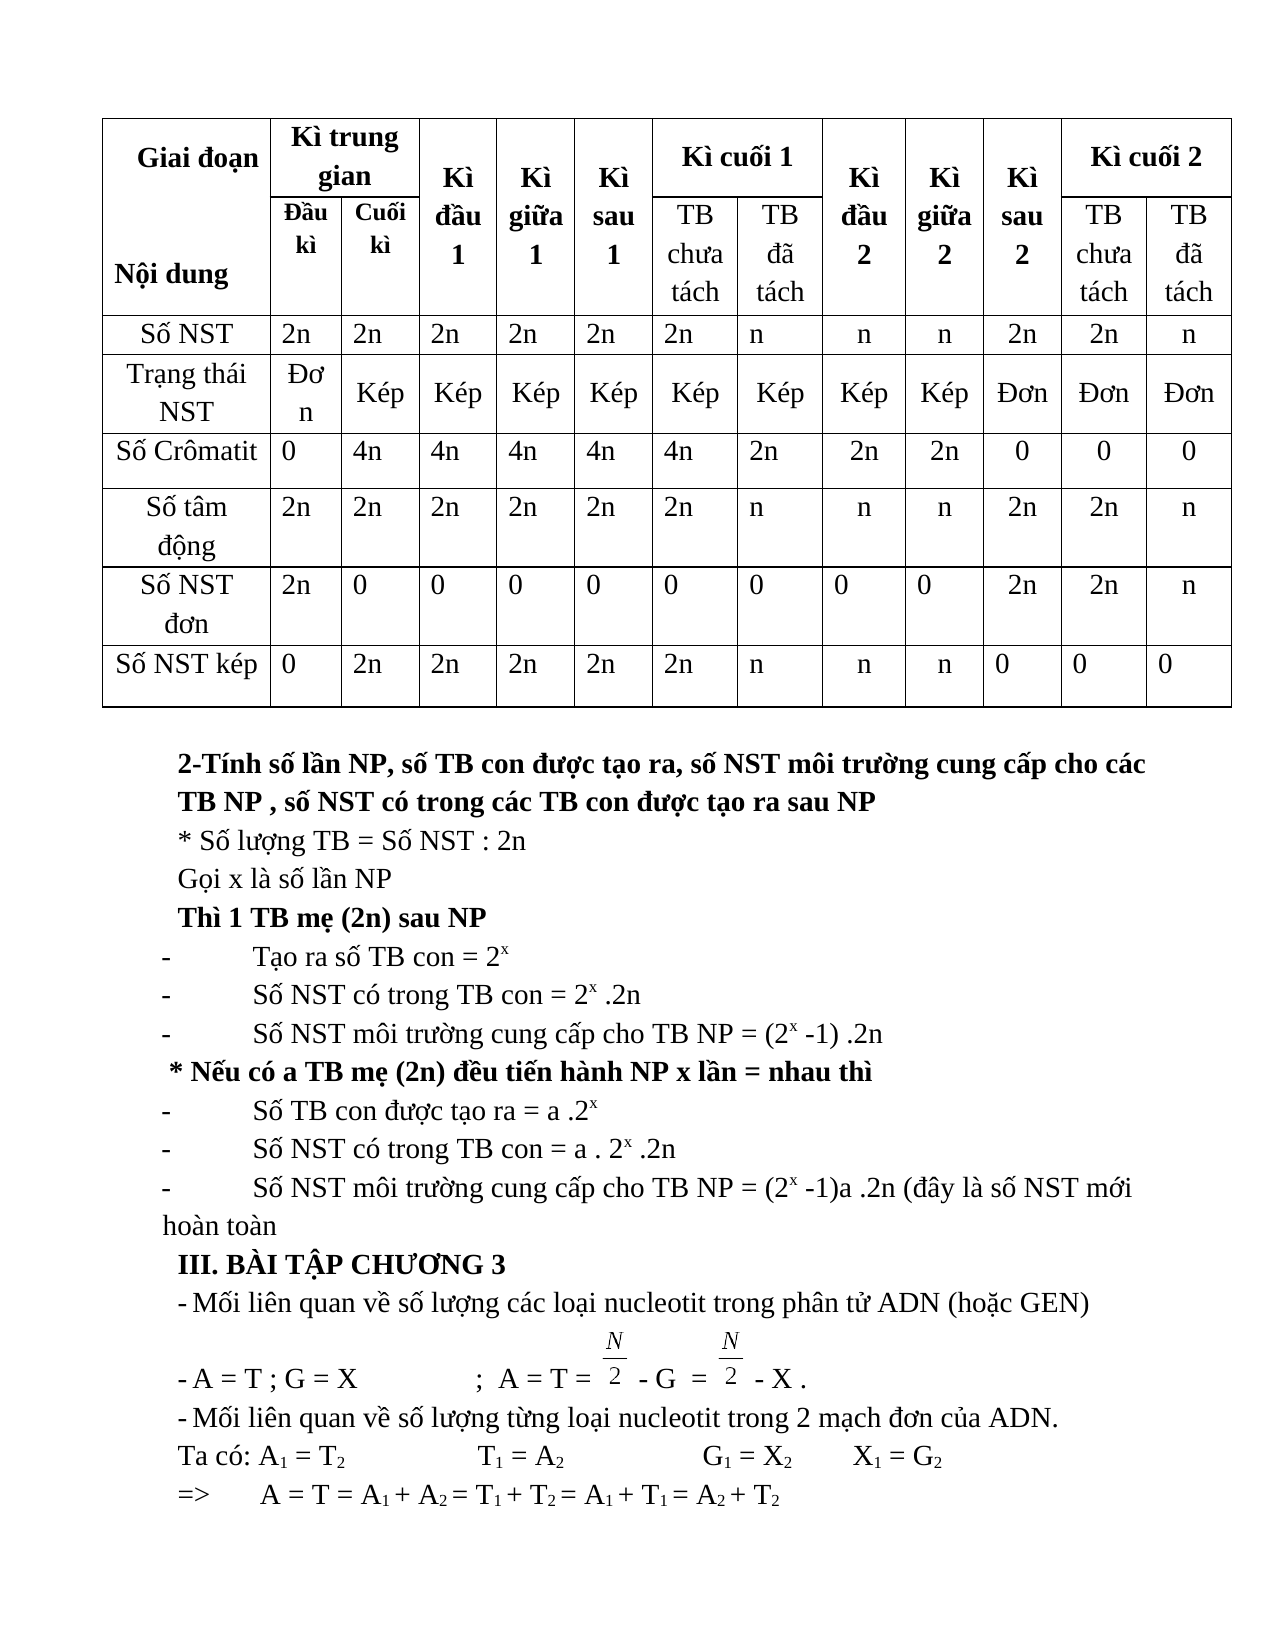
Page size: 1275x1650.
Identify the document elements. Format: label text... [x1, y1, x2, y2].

table_header Kì sau 1 [575, 119, 652, 315]
table_cell Kép [738, 355, 822, 432]
table_cell n [823, 316, 905, 354]
list Số TB con được tạo ra = a .2x [161, 1093, 1157, 1126]
table_cell n [906, 316, 983, 354]
table_cell n [906, 489, 983, 566]
table_cell TB đã tách [1147, 198, 1231, 315]
text III. BÀI TẬP CHƯƠNG 3 [177, 1247, 1157, 1281]
table_cell 2n [575, 489, 652, 566]
table_cell 0 [1147, 434, 1231, 488]
table_cell 0 [1062, 434, 1146, 488]
table_cell Số NST [103, 316, 270, 354]
table_header Kì trung gian [271, 119, 419, 196]
table_header Kì giữa 1 [497, 119, 574, 315]
table_cell 0 [906, 568, 983, 645]
table_cell 0 [738, 568, 822, 645]
text Gọi x là số lần NP [177, 862, 1157, 895]
table_cell 2n [271, 316, 341, 354]
table_cell TB đã tách [738, 198, 822, 315]
table_cell Đơn [984, 355, 1061, 432]
table_cell 2n [342, 646, 419, 706]
list => A = T = A1 + A2 = T1 + T2 = A1 + T1 = A2 + T2 [177, 1477, 1157, 1511]
table_cell Kép [420, 355, 496, 432]
table_cell 2n [653, 316, 737, 354]
table_cell Kép [653, 355, 737, 432]
table_cell 2n [342, 316, 419, 354]
list Số NST môi trường cung cấp cho TB NP = (2x -1)a .2n (đây là số NST mới hoàn toàn [161, 1170, 1157, 1242]
table_cell 0 [420, 568, 496, 645]
table_cell n [738, 646, 822, 706]
table_cell 0 [984, 434, 1061, 488]
table_cell 0 [823, 568, 905, 645]
table_cell Số NST đơn [103, 568, 270, 645]
table_cell 4n [342, 434, 419, 488]
table_cell Kép [823, 355, 905, 432]
table_cell Kép [575, 355, 652, 432]
list Số NST có trong TB con = a . 2x .2n [161, 1131, 1157, 1165]
table_cell 2n [906, 434, 983, 488]
table_cell 2n [653, 489, 737, 566]
text 2-Tính số lần NP, số TB con được tạo ra, số NST môi trường cung cấp cho các TB NP , số NST có trong các TB con được tạo ra sau NP [177, 746, 1157, 818]
table_cell Số NST kép [103, 646, 270, 706]
list Tạo ra số TB con = 2x [161, 939, 1157, 972]
table_cell 2n [497, 646, 574, 706]
list Mối liên quan về số lượng các loại nucleotit trong phân tử ADN (hoặc GEN) [177, 1286, 1157, 1319]
table_cell 2n [575, 646, 652, 706]
table_cell n [1147, 568, 1231, 645]
table_header Kì giữa 2 [906, 119, 983, 315]
table_cell Số Crômatit [103, 434, 270, 488]
table_cell 0 [653, 568, 737, 645]
table_cell 2n [271, 489, 341, 566]
table_cell Đơn [1147, 355, 1231, 432]
table_cell Kép [342, 355, 419, 432]
table_cell 2n [420, 646, 496, 706]
table_cell 0 [342, 568, 419, 645]
table_cell 2n [575, 316, 652, 354]
table_cell Đầu kì [271, 198, 341, 315]
list Số NST môi trường cung cấp cho TB NP = (2x -1) .2n [161, 1016, 1157, 1049]
table_cell 2n [984, 568, 1061, 645]
list Mối liên quan về số lượng từng loại nucleotit trong 2 mạch đơn của ADN. [177, 1400, 1157, 1433]
table_cell 0 [271, 646, 341, 706]
table_cell Đơn [1062, 355, 1146, 432]
table_cell 2n [984, 489, 1061, 566]
table_cell 0 [984, 646, 1061, 706]
table_cell Kép [497, 355, 574, 432]
table_cell 2n [420, 316, 496, 354]
table_cell 2n [984, 316, 1061, 354]
table_cell n [823, 489, 905, 566]
table_header Giai đoạn Nội dung [103, 119, 270, 315]
table_cell 0 [575, 568, 652, 645]
table_cell n [906, 646, 983, 706]
table_cell 0 [1147, 646, 1231, 706]
table_cell 4n [497, 434, 574, 488]
table_cell 2n [1062, 316, 1146, 354]
table_cell 2n [497, 489, 574, 566]
table_cell 2n [1062, 489, 1146, 566]
table_cell TB chưa tách [653, 198, 737, 315]
table_cell 2n [497, 316, 574, 354]
list Số NST có trong TB con = 2x .2n [161, 977, 1157, 1011]
table_cell 2n [653, 646, 737, 706]
table_cell 2n [342, 489, 419, 566]
table_cell n [738, 489, 822, 566]
table_cell 2n [823, 434, 905, 488]
table_header Kì sau 2 [984, 119, 1061, 315]
table_cell Số tâm động [103, 489, 270, 566]
table_header Kì đầu 1 [420, 119, 496, 315]
table_cell n [1147, 489, 1231, 566]
table_cell 2n [420, 489, 496, 566]
table_cell 2n [738, 434, 822, 488]
table_cell Cuối kì [342, 198, 419, 315]
list Ta có: A1 = T2 T1 = A2 G1 = X2 X1 = G2 [177, 1438, 1157, 1472]
table_cell 0 [1062, 646, 1146, 706]
table_cell n [823, 646, 905, 706]
text * Số lượng TB = Số NST : 2n [177, 823, 1157, 857]
table_cell 2n [271, 568, 341, 645]
text Thì 1 TB mẹ (2n) sau NP [177, 900, 1157, 934]
table_header Kì cuối 1 [653, 119, 822, 196]
list A = T ; G = X ; A = T = - G = - X . [177, 1324, 1157, 1395]
table_cell n [1147, 316, 1231, 354]
table_cell 4n [653, 434, 737, 488]
table_header Kì cuối 2 [1062, 119, 1231, 196]
text * Nếu có a TB mẹ (2n) đều tiến hành NP x lần = nhau thì [161, 1054, 1157, 1088]
table_cell Kép [906, 355, 983, 432]
table_cell TB chưa tách [1062, 198, 1146, 315]
table_cell Đơn [271, 355, 341, 432]
table_cell 0 [497, 568, 574, 645]
table_cell 2n [1062, 568, 1146, 645]
table_cell 4n [420, 434, 496, 488]
table_header Kì đầu 2 [823, 119, 905, 315]
table_cell 0 [271, 434, 341, 488]
table_cell 4n [575, 434, 652, 488]
table_cell n [738, 316, 822, 354]
table_cell Trạng thái NST [103, 355, 270, 432]
